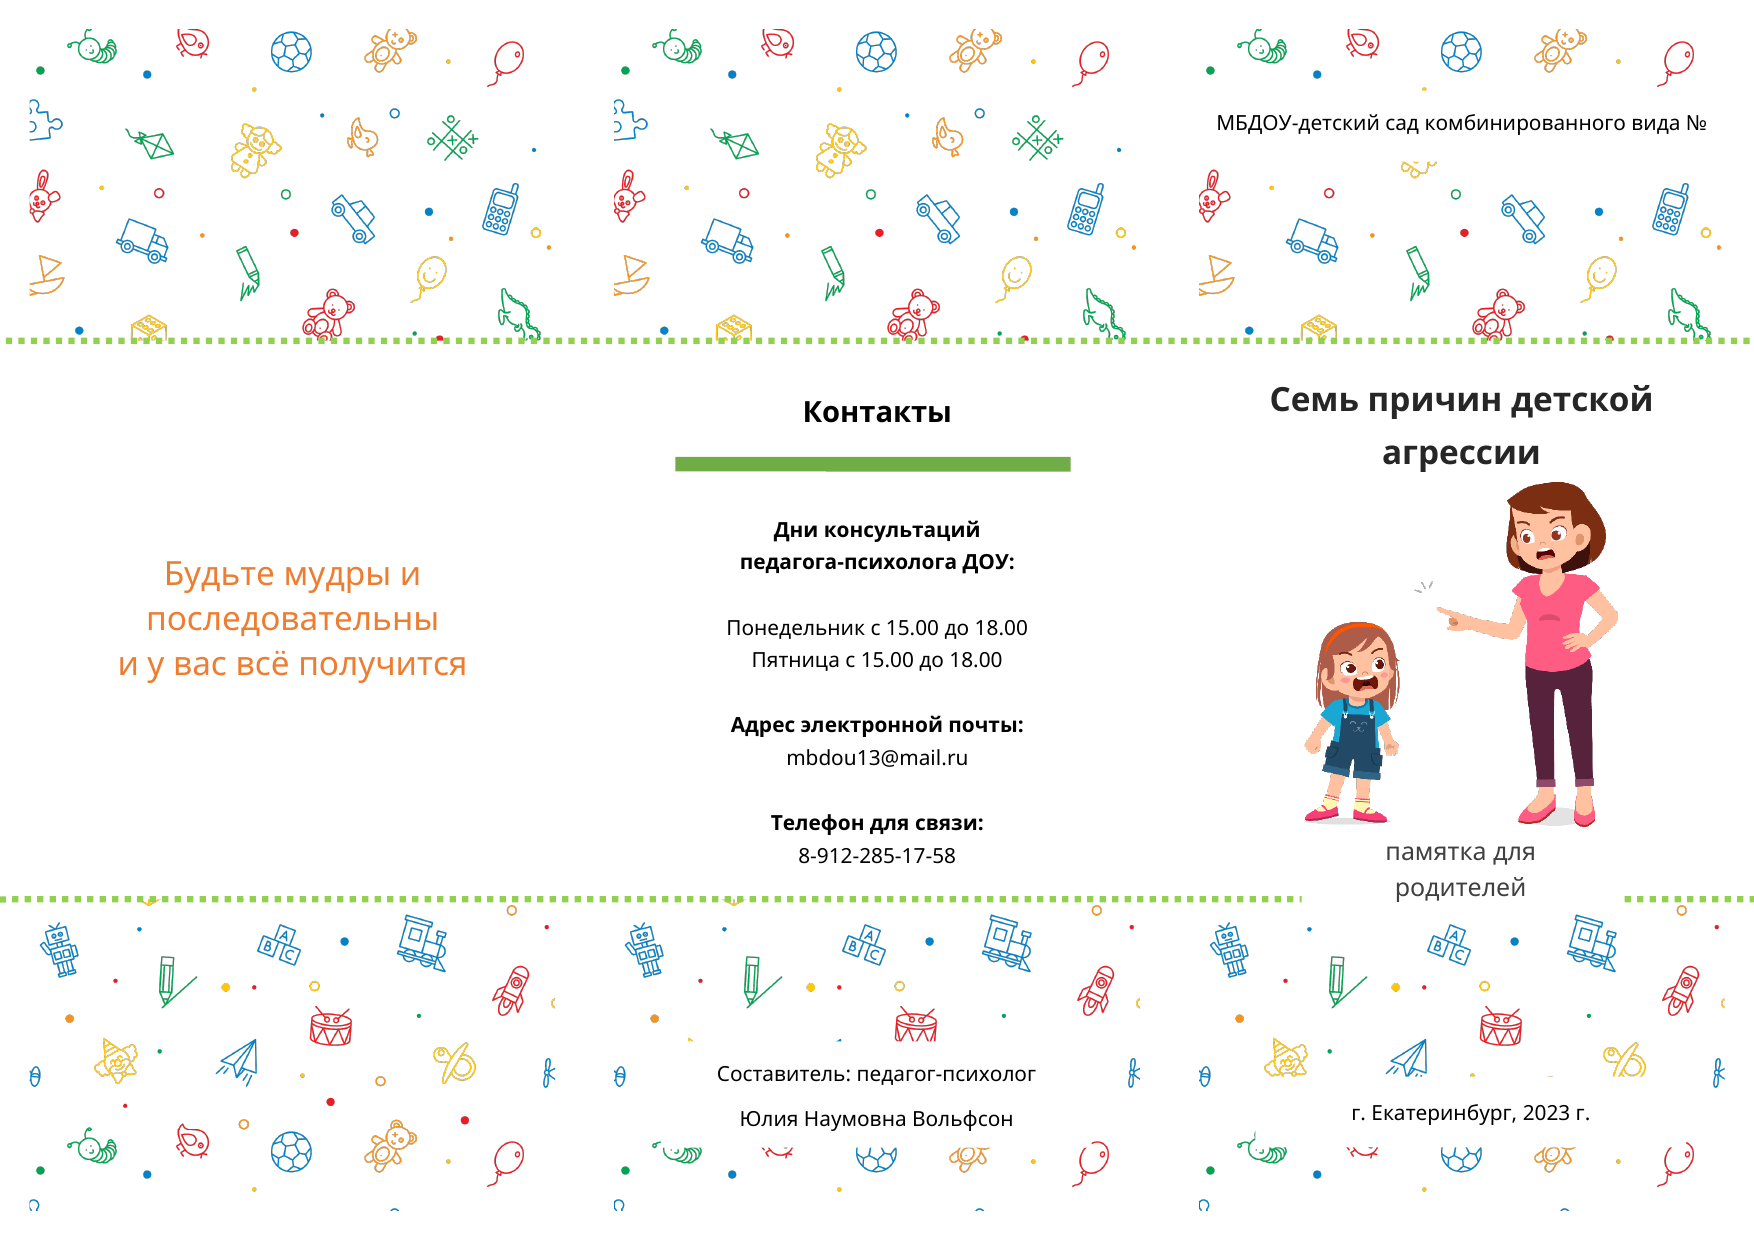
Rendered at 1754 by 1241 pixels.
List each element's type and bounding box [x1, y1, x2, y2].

picture [29, 29, 556, 340]
picture [29, 900, 556, 1211]
picture [1304, 482, 1618, 827]
picture [614, 29, 1140, 340]
picture [1199, 900, 1725, 1211]
picture [1199, 162, 1725, 340]
picture [1199, 29, 1725, 90]
picture [614, 900, 1140, 1211]
